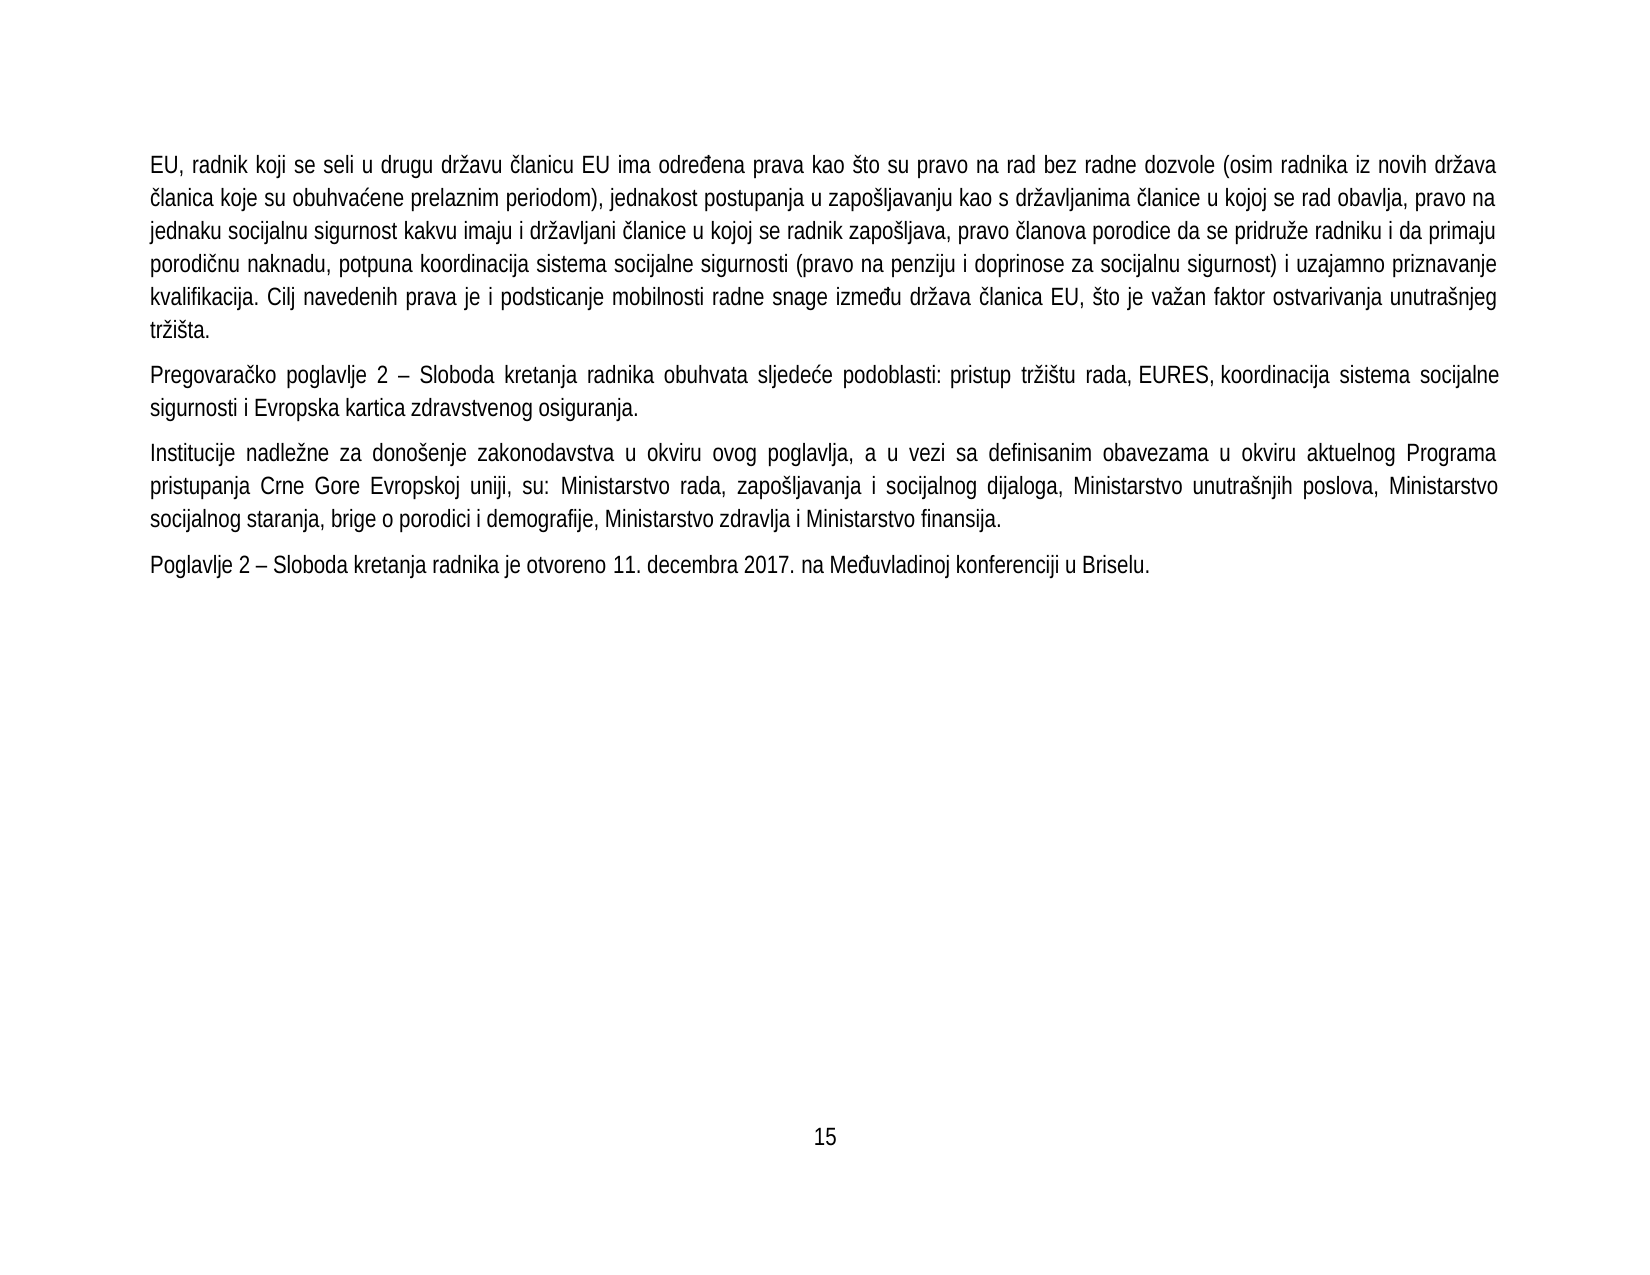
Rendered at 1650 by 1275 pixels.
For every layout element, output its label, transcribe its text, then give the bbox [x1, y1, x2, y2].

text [150, 150, 1500, 343]
text Poglavlje 2 – Sloboda kretanja radnika je otvoreno 11. decembra 2017. na Međuvladinoj konferenciji u Briselu. [150, 549, 1500, 578]
text Pregovaračko poglavlje 2 – Sloboda kretanja radnika obuhvata sljedeće podoblasti: pristup tržištu rada, EURES, koordinacija sistema socijalne sigurnosti i Evropska kartica zdravstvenog osiguranja. [150, 360, 1500, 422]
text Institucije nadležne za donošenje zakonodavstva u okviru ovog poglavlja, a u vezi sa definisanim obavezama u okviru aktuelnog Programa pristupanja Crne Gore Evropskoj uniji, su: Ministarstvo rada, zapošljavanja i socijalnog dijaloga, Ministarstvo unutrašnjih poslova, Ministarstvo socijalnog staranja, brige o porodici i demografije, Ministarstvo zdravlja i Ministarstvo finansija. [150, 438, 1500, 533]
